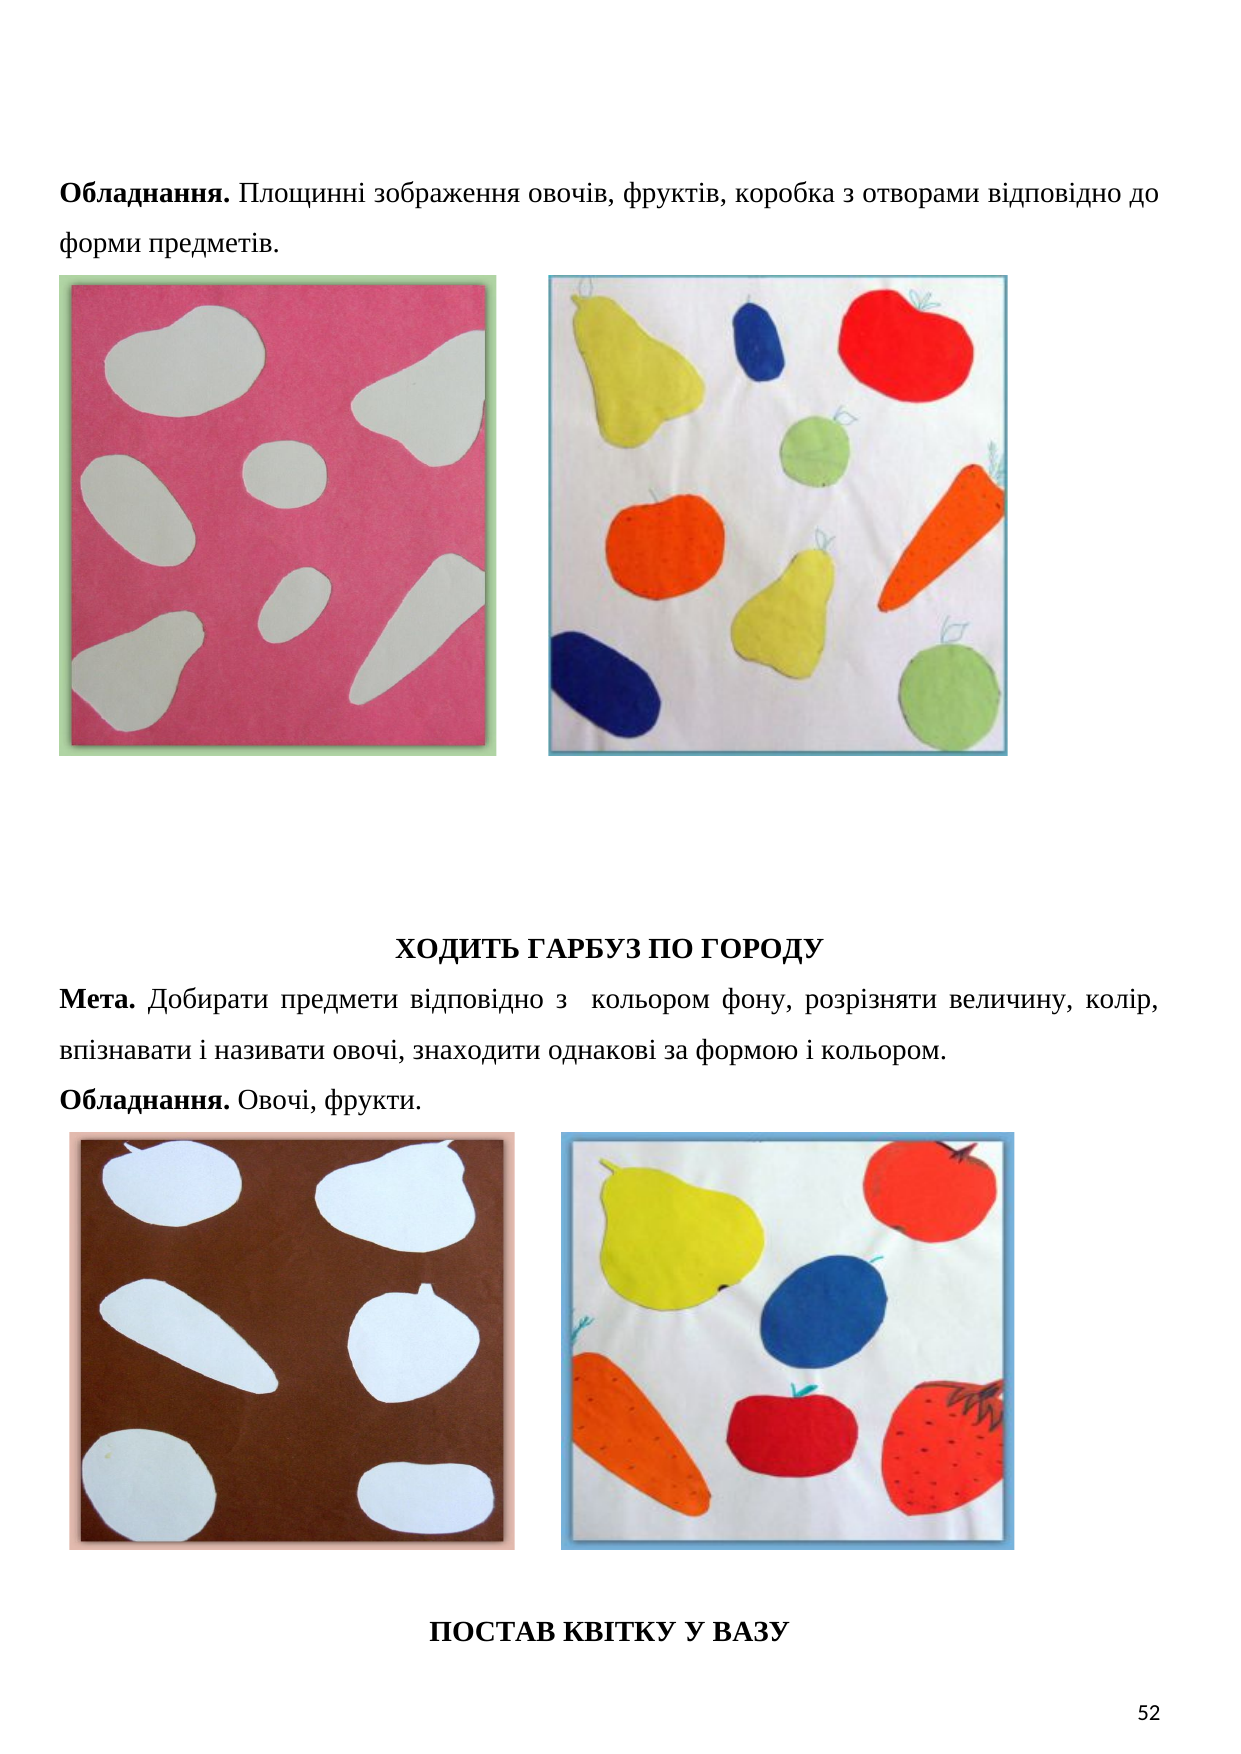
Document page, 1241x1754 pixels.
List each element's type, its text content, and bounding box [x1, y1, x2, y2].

text Мета. Добирати предмети відповідно з кольором фону, розрізняти величину, колір, впізнавати і називати овочі, знаходити однакові за формою і кольором. [59, 982, 1160, 1065]
picture [59, 275, 497, 756]
picture [561, 1132, 1015, 1550]
text Обладнання. Площинні зображення овочів, фруктів, коробка з отворами відповідно до форми предметів. [59, 175, 1160, 259]
picture [69, 1132, 515, 1550]
text ПОСТАВ КВІТКУ У ВАЗУ [59, 1614, 1160, 1647]
text Обладнання. Овочі, фрукти. [59, 1082, 1160, 1116]
text ХОДИТЬ ГАРБУЗ ПО ГОРОДУ [59, 931, 1160, 965]
picture [548, 275, 1008, 756]
